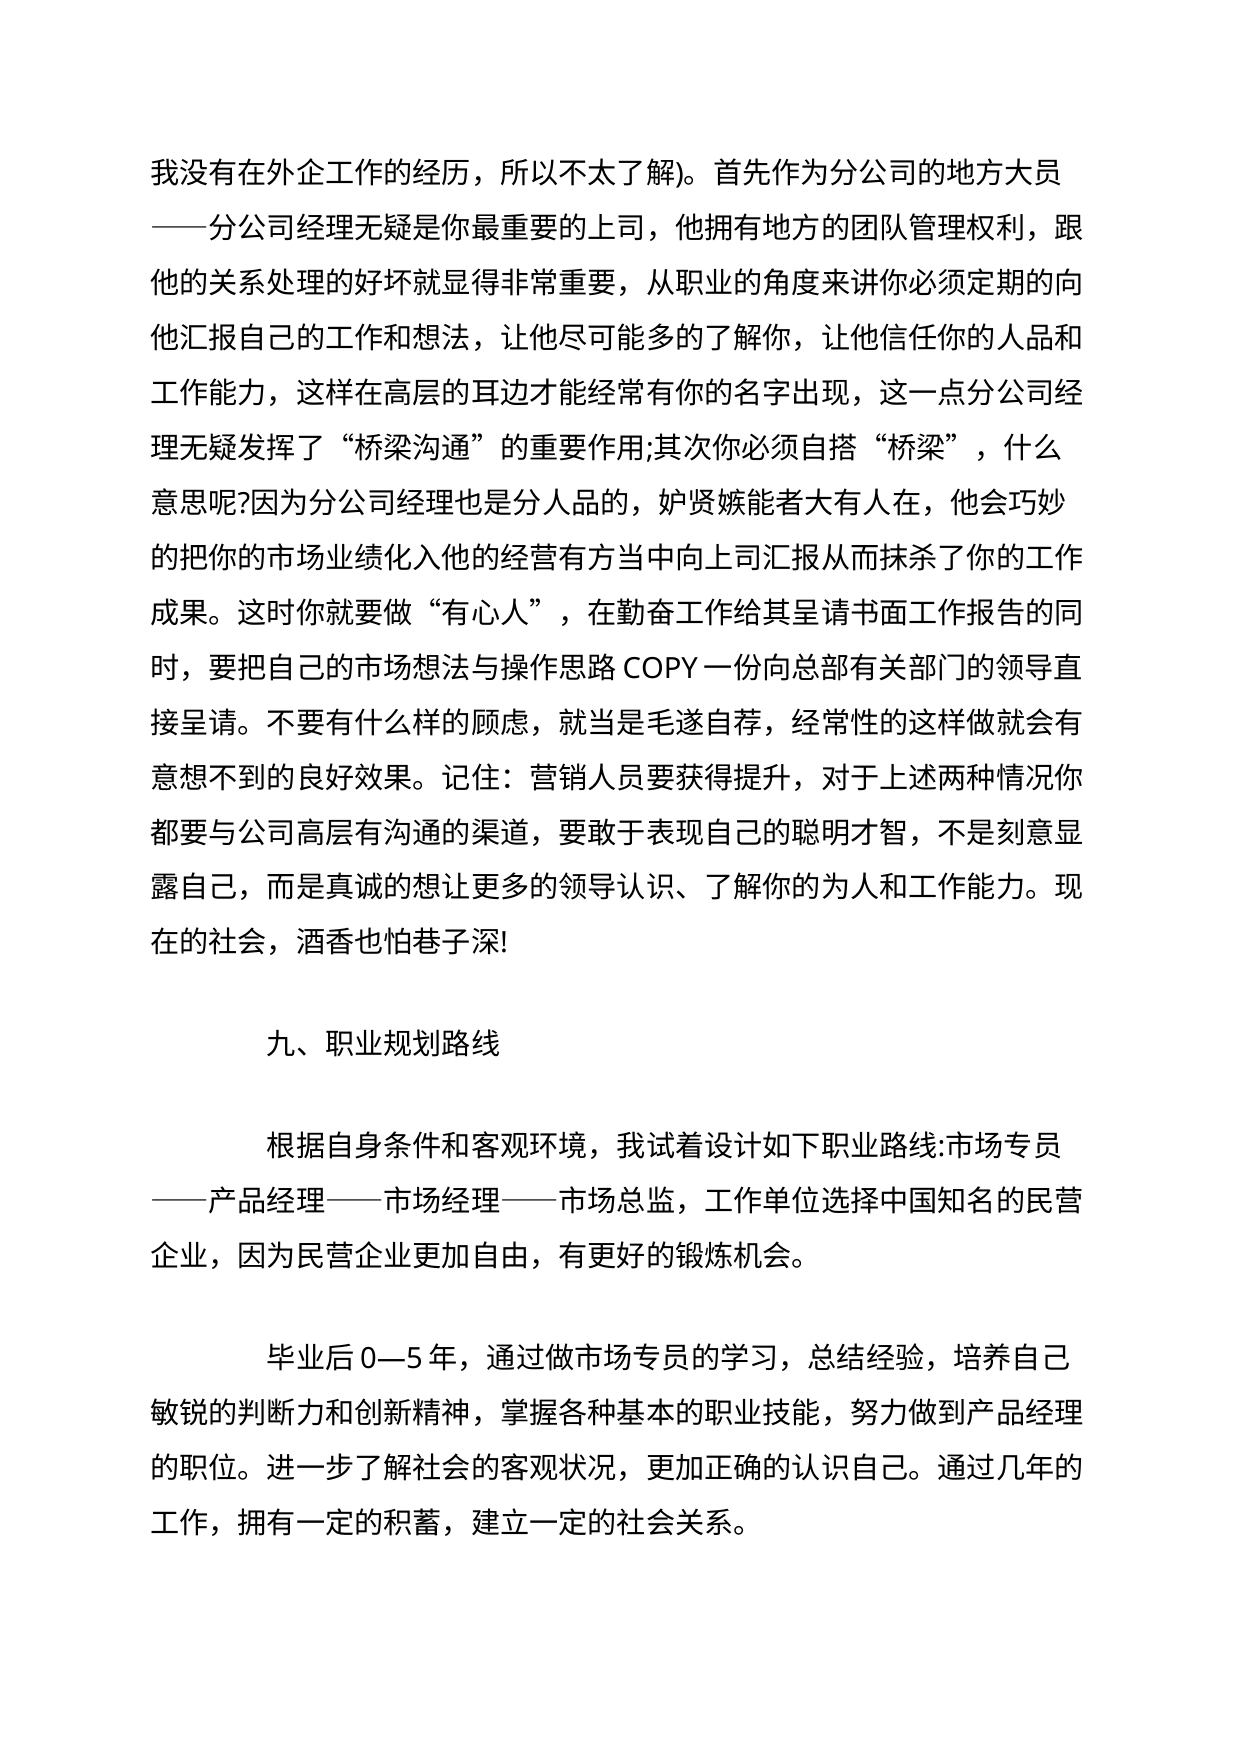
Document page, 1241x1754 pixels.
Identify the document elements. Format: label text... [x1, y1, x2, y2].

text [150, 150, 1090, 961]
text 毕业后0—5年，通过做市场专员的学习，总结经验，培养自己敏锐的判断力和创新精神，掌握各种基本的职业技能，努力做到产品经理的职位。进一步了解社会的客观状况，更加正确的认识自己。通过几年的工作，拥有一定的积蓄，建立一定的社会关系。 [150, 1334, 1090, 1541]
text 根据自身条件和客观环境，我试着设计如下职业路线:市场专员——产品经理——市场经理——市场总监，工作单位选择中国知名的民营企业，因为民营企业更加自由，有更好的锻炼机会。 [150, 1123, 1090, 1275]
text 九、职业规划路线 [150, 1021, 1090, 1063]
